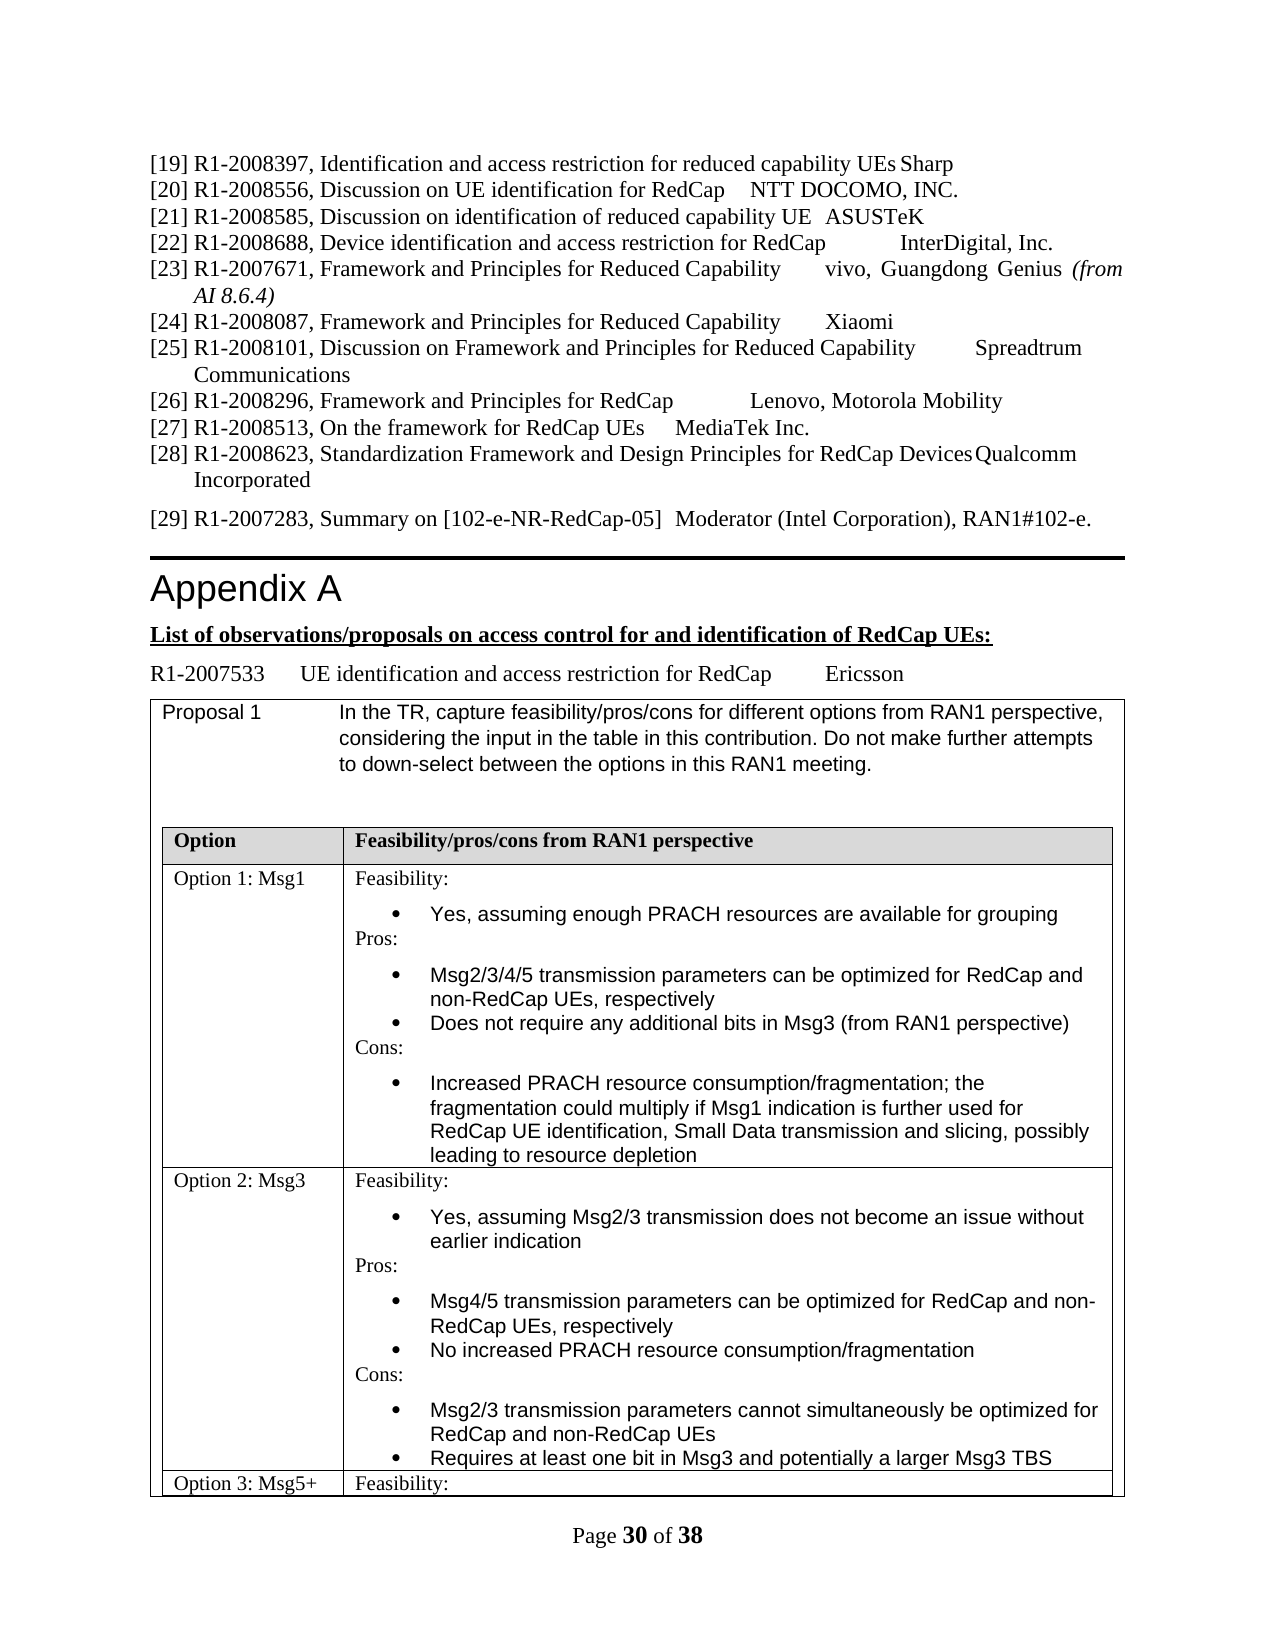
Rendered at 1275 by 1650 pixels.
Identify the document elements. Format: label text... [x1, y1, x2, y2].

text List of observations/proposals on access control for and identification of RedCap UEs: [150, 621, 1125, 648]
list R1-2007283, Summary on [102-e-NR-RedCap-05] Moderator (Intel Corporation), RAN1#102-e. [150, 505, 1125, 531]
list R1-2008296, Framework and Principles for RedCap Lenovo, Motorola Mobility [150, 387, 1125, 413]
list R1-2007671, Framework and Principles for Reduced Capability vivo, Guangdong Genius (from AI 8.6.4) [150, 255, 1125, 308]
list R1-2008688, Device identification and access restriction for RedCap InterDigital, Inc. [150, 229, 1125, 255]
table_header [151, 700, 1124, 1496]
list R1-2008397, Identification and access restriction for reduced capability UEs Sharp [150, 150, 1125, 176]
list R1-2008513, On the framework for RedCap UEs MediaTek Inc. [150, 413, 1125, 440]
list R1-2008087, Framework and Principles for Reduced Capability Xiaomi [150, 308, 1125, 334]
list R1-2008556, Discussion on UE identification for RedCap NTT DOCOMO, INC. [150, 176, 1125, 203]
subtitle Appendix A [150, 560, 1125, 609]
list R1-2008623, Standardization Framework and Design Principles for RedCap Devices Qualcomm Incorporated [150, 440, 1125, 493]
text R1-2007533 UE identification and access restriction for RedCap Ericsson [150, 660, 1125, 687]
list R1-2008101, Discussion on Framework and Principles for Reduced Capability Spreadtrum Communications [150, 334, 1125, 387]
list R1-2008585, Discussion on identification of reduced capability UE ASUSTeK [150, 203, 1125, 229]
